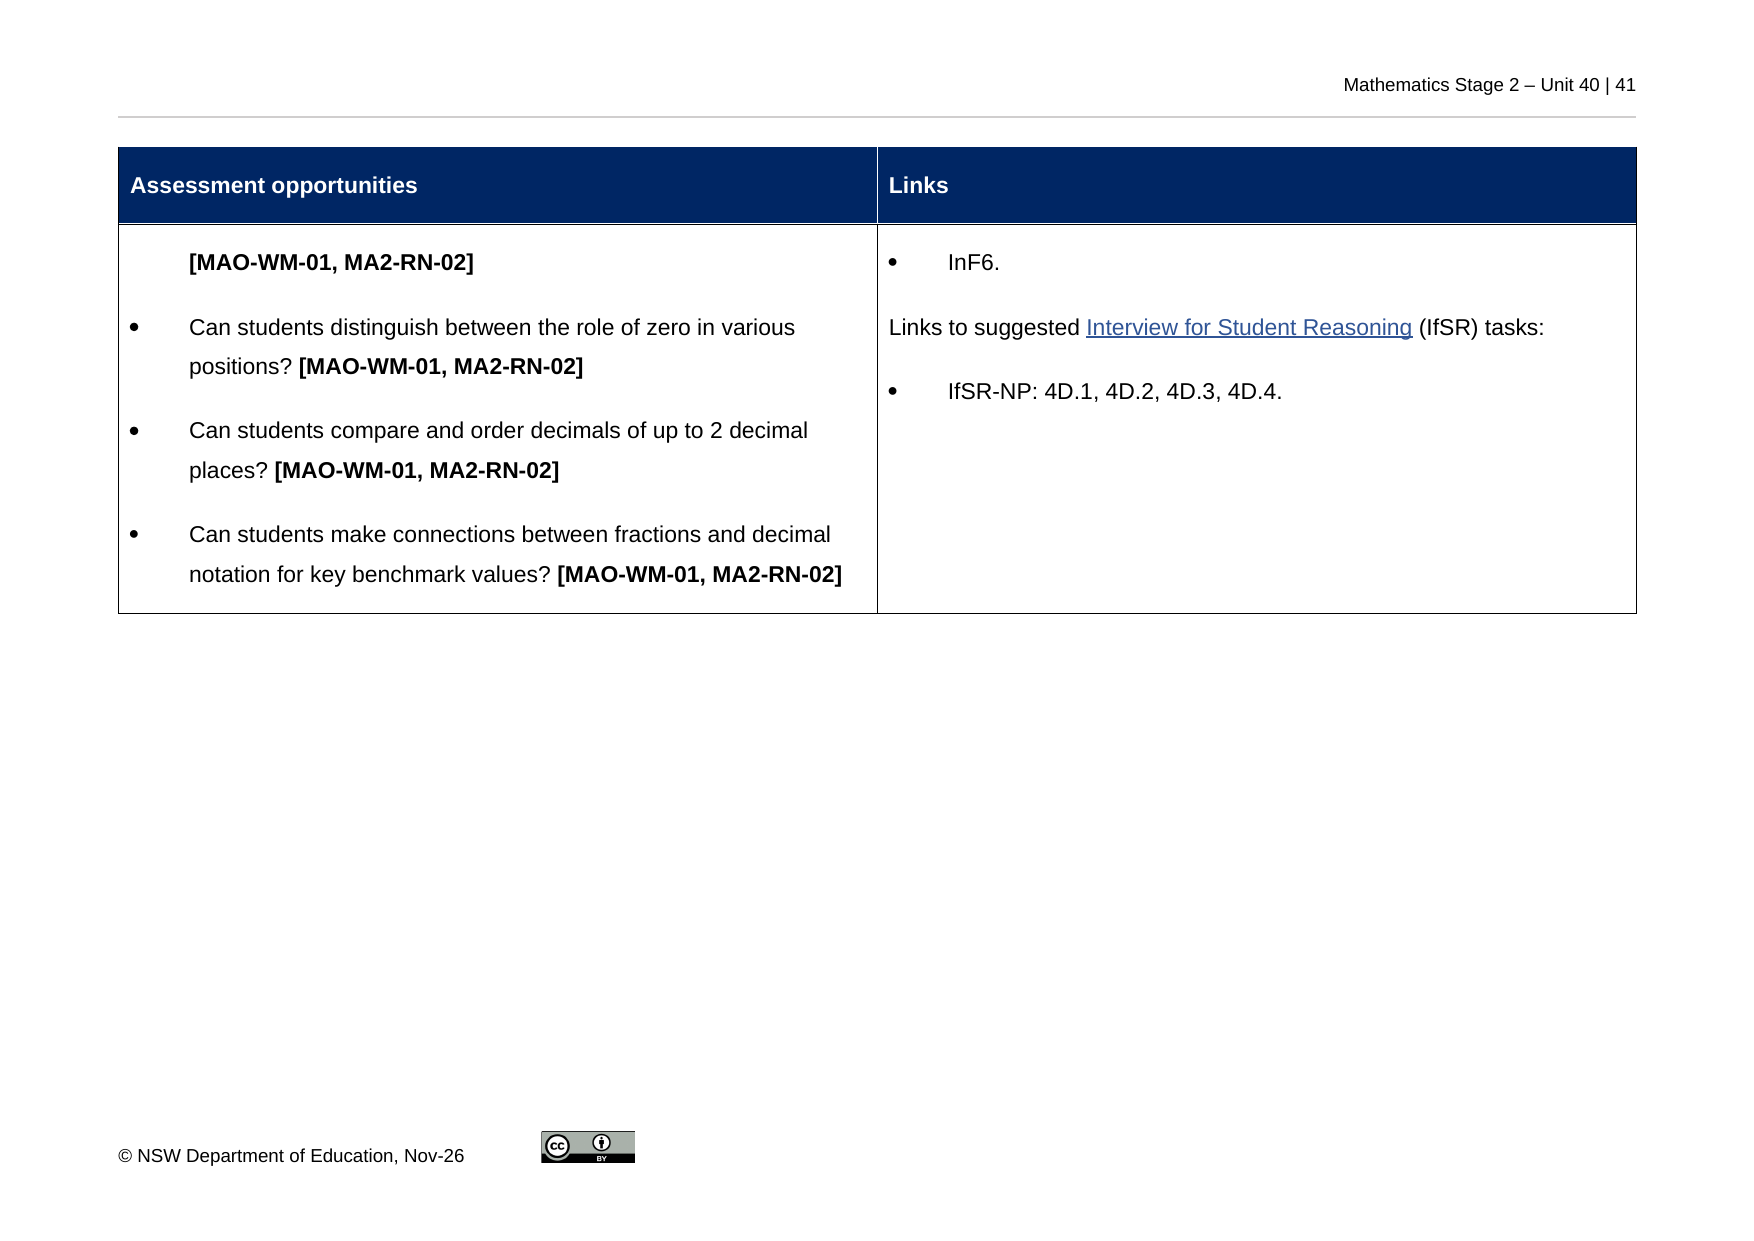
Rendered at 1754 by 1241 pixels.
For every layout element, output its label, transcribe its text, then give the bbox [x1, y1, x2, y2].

table_header Assessment opportunities [119, 147, 877, 223]
table_header Links [878, 147, 1636, 223]
picture [541, 1131, 635, 1163]
